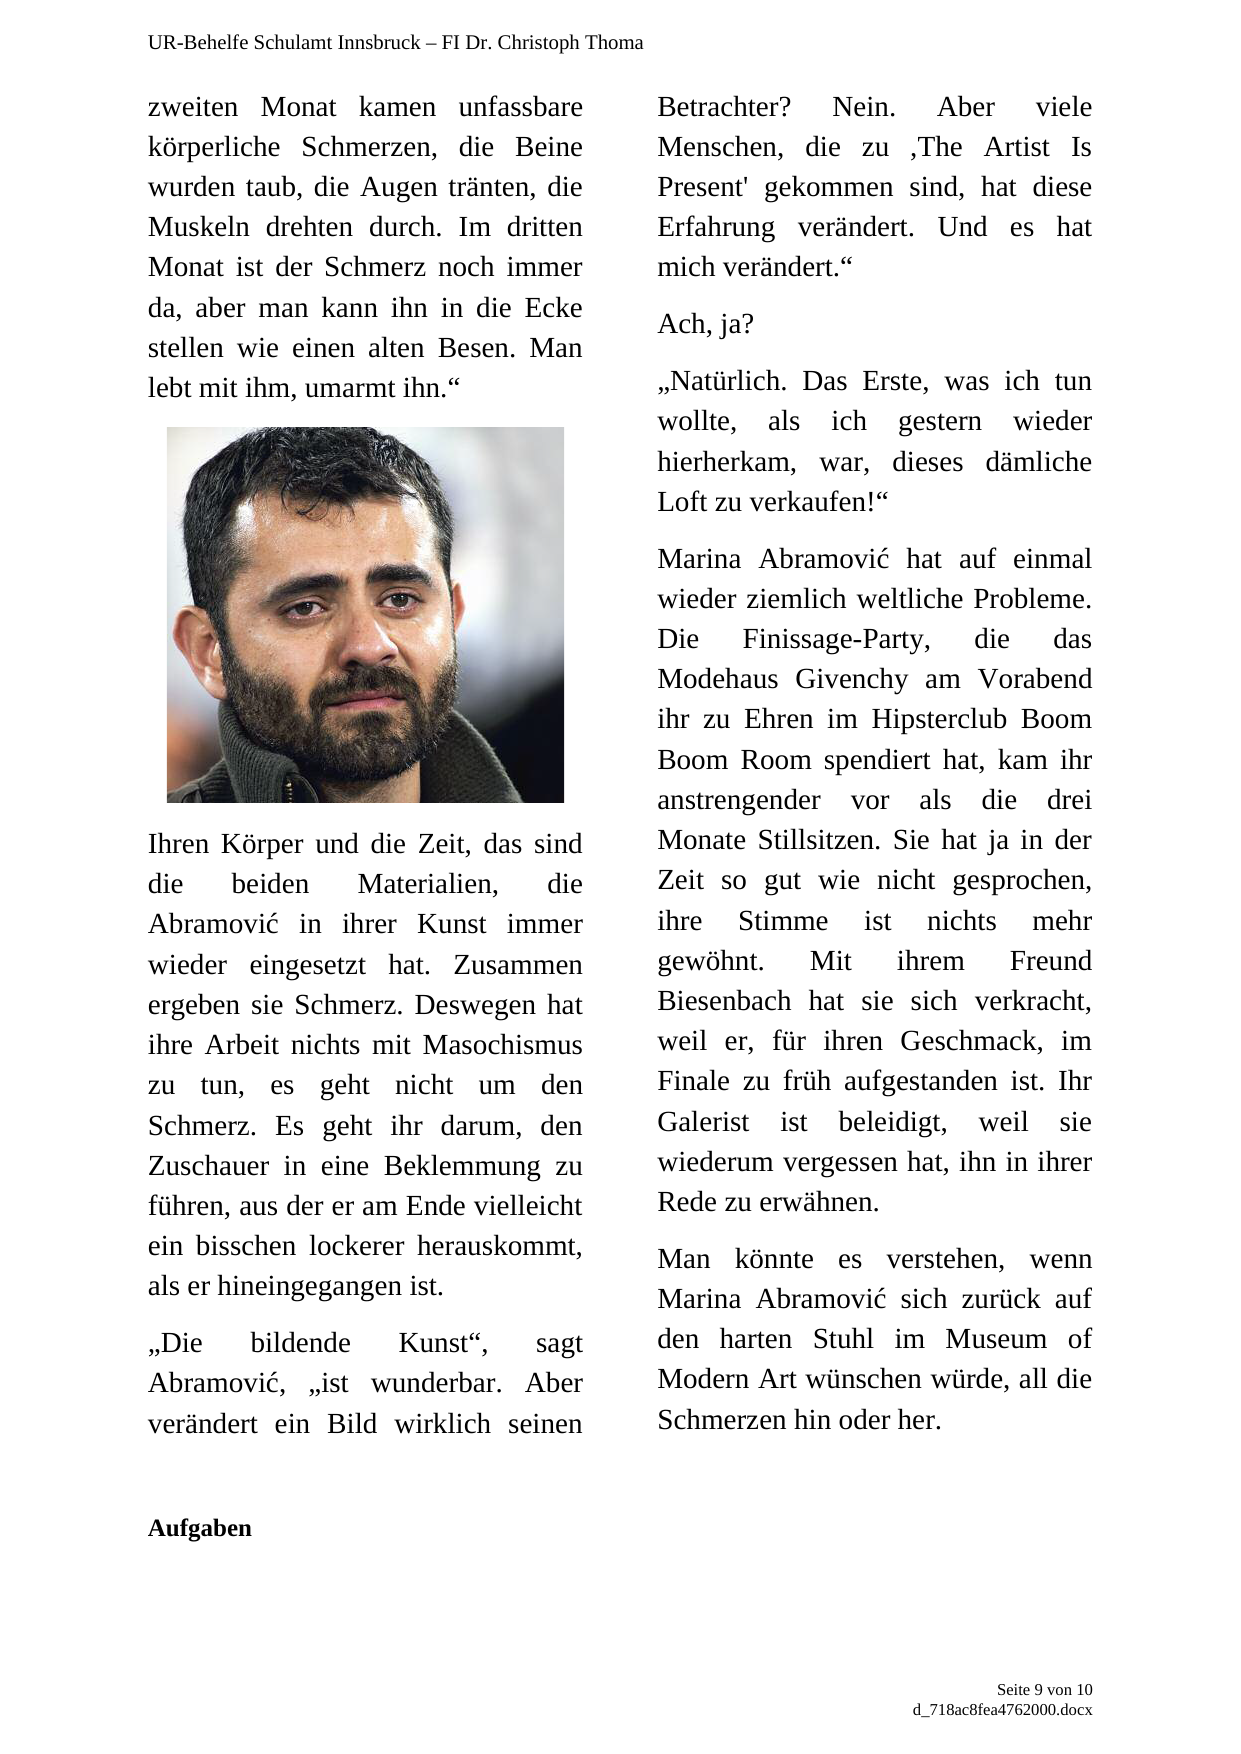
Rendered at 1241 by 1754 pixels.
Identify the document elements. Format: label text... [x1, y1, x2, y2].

text „Die bildende Kunst“, sagt Abramović, „ist wunderbar. Aber verändert ein Bild wirklich seinen Betrachter? Nein. Aber viele Menschen, die zu ,The Artist Is Present' gekommen sind, hat diese Erfahrung verändert. Und es hat mich verändert.“ [657, 89, 1092, 283]
text „Die bildende Kunst“, sagt Abramović, „ist wunderbar. Aber verändert ein Bild wirklich seinen Betrachter? Nein. Aber viele Menschen, die zu ,The Artist Is Present' gekommen sind, hat diese Erfahrung verändert. Und es hat mich verändert.“ [148, 1325, 583, 1439]
text Ach, ja? [657, 306, 1092, 340]
text Aufgaben [148, 1513, 1092, 1542]
text Ihren Körper und die Zeit, das sind die beiden Materialien, die Abramović in ihrer Kunst immer wieder eingesetzt hat. Zusammen ergeben sie Schmerz. Deswegen hat ihre Arbeit nichts mit Masochismus zu tun, es geht nicht um den Schmerz. Es geht ihr darum, den Zuschauer in eine Beklemmung zu führen, aus der er am Ende vielleicht ein bisschen lockerer herauskommt, als er hineingegangen ist. [148, 826, 583, 1302]
text Man könnte es verstehen, wenn Marina Abramović sich zurück auf den harten Stuhl im Museum of Modern Art wünschen würde, all die Schmerzen hin oder her. [657, 1241, 1092, 1435]
text „Natürlich. Das Erste, was ich tun wollte, als ich gestern wieder hierherkam, war, dieses dämliche Loft zu verkaufen!“ [657, 363, 1092, 517]
text Marina Abramović hat auf einmal wieder ziemlich weltliche Probleme. Die Finissage-Party, die das Modehaus Givenchy am Vorabend ihr zu Ehren im Hipsterclub Boom Boom Room spendiert hat, kam ihr anstrengender vor als die drei Monate Stillsitzen. Sie hat ja in der Zeit so gut wie nicht gesprochen, ihre Stimme ist nichts mehr gewöhnt. Mit ihrem Freund Biesenbach hat sie sich verkracht, weil er, für ihren Geschmack, im Finale zu früh aufgestanden ist. Ihr Galerist ist beleidigt, weil sie wiederum vergessen hat, ihn in ihrer Rede zu erwähnen. [657, 541, 1092, 1218]
